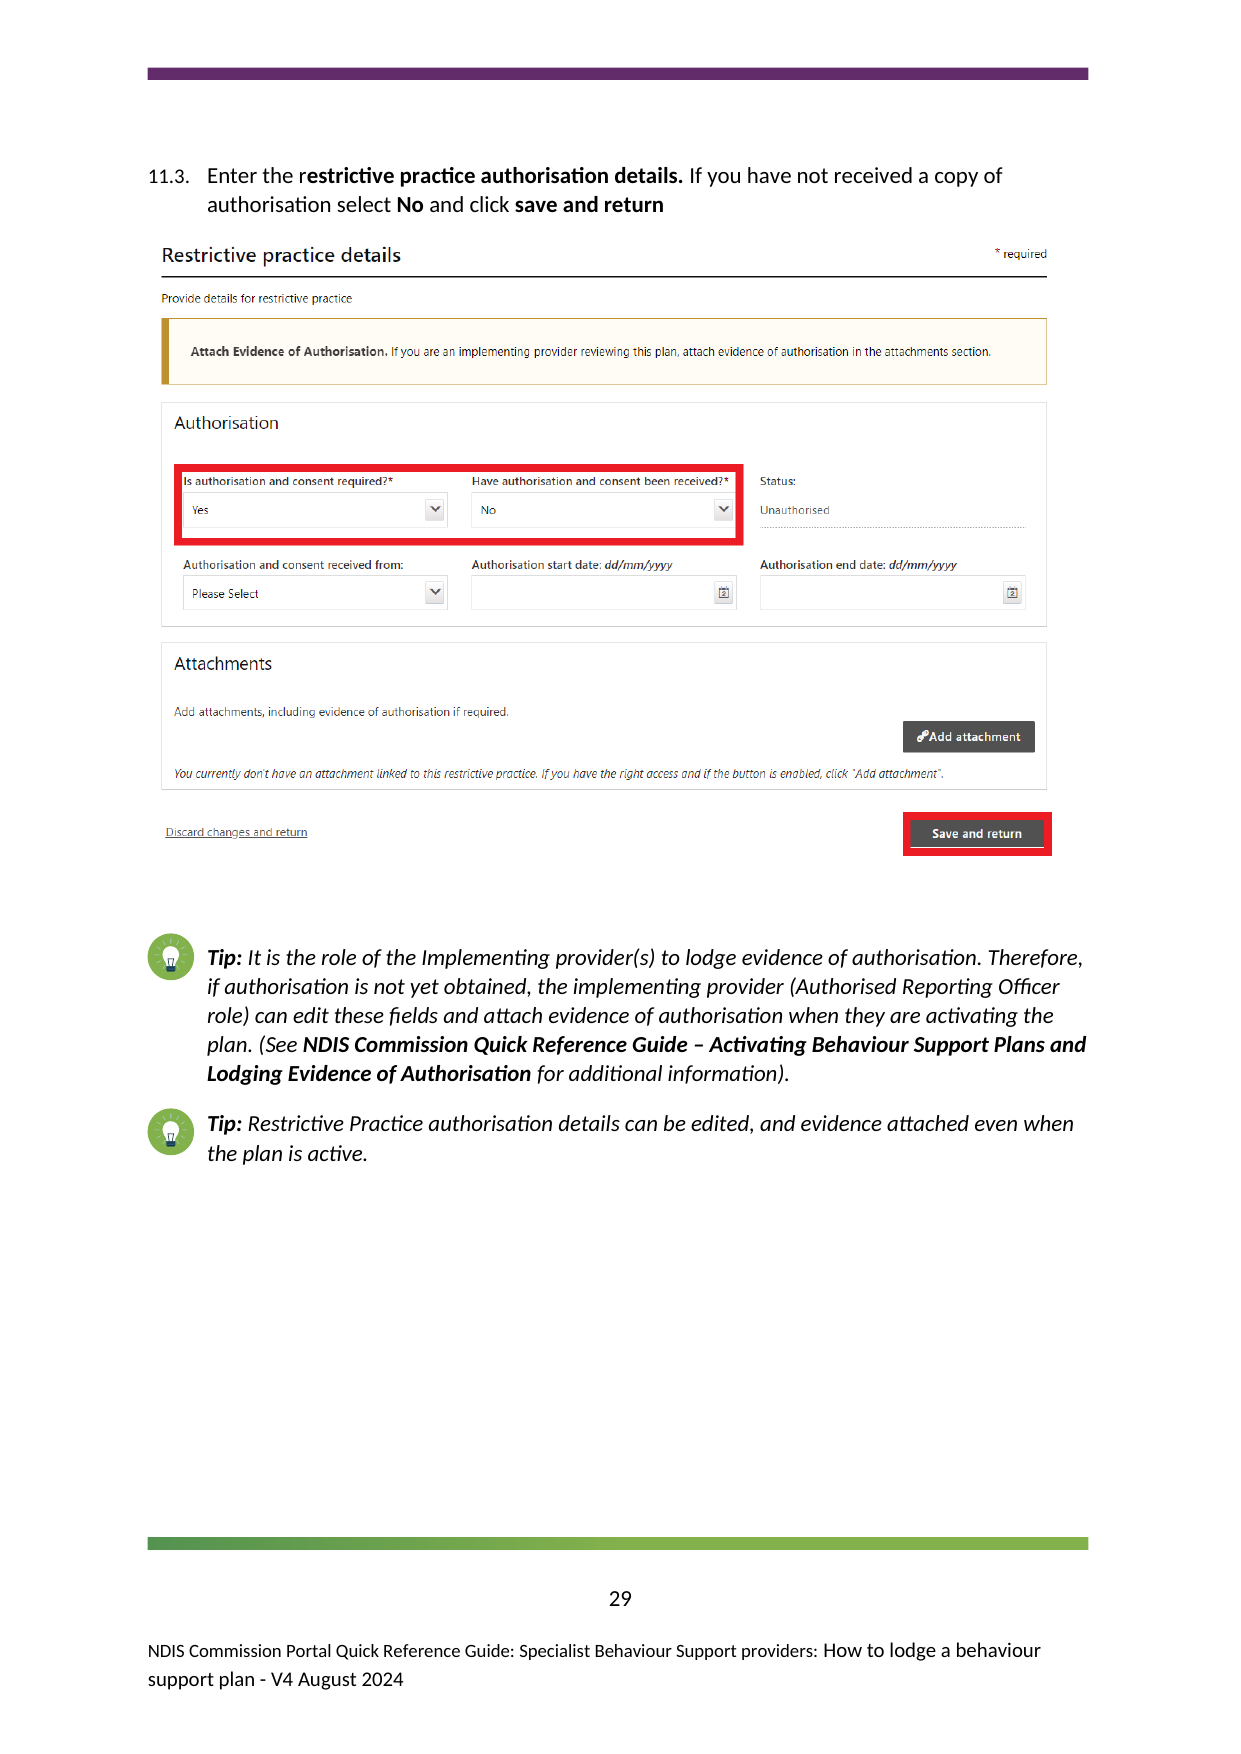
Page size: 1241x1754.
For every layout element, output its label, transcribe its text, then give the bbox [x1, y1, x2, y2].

list Tip: It is the role of the Implementing provider(s) to lodge evidence of authorisation. Therefore, if authorisation is not yet obtained, the implementing provider (Authorised Reporting Officer role) can edit these fields and attach evidence of authorisation when they are activating the plan. (See NDIS Commission Quick Reference Guide – Activating Behaviour Support Plans and Lodging Evidence of Authorisation for additional information). [207, 942, 1092, 1088]
picture [147, 238, 1075, 871]
list Tip: Restrictive Practice authorisation details can be edited, and evidence attached even when the plan is active. [207, 1108, 1092, 1167]
list Enter the restrictive practice authorisation details. If you have not received a copy of authorisation select No and click save and return [148, 160, 1092, 218]
